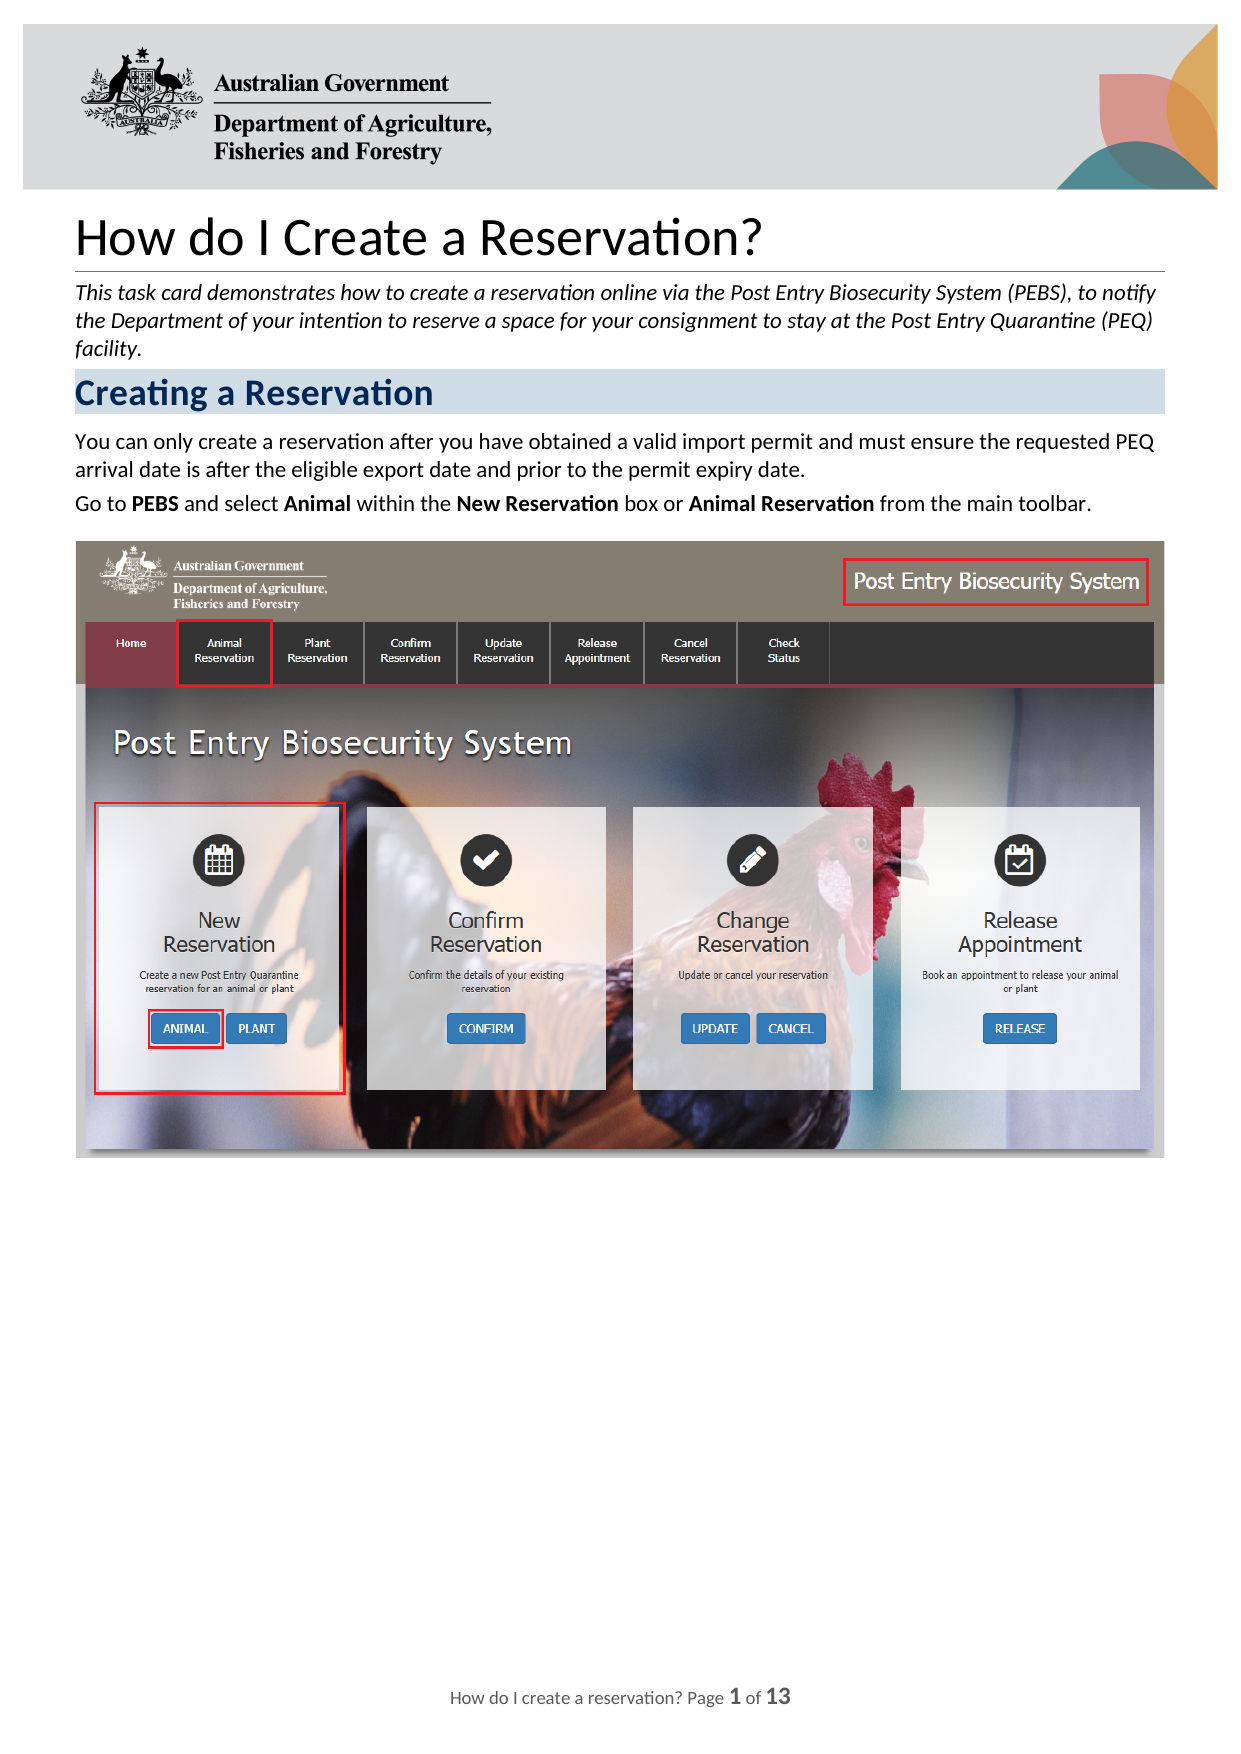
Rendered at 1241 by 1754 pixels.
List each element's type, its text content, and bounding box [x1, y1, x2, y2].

text This task card demonstrates how to create a reservation online via the Post Entry Biosecurity System (PEBS), to notify the Department of your intention to reserve a space for your consignment to stay at the Post Entry Quarantine (PEQ) facility. [75, 278, 1165, 362]
text Go to PEBS and select Animal within the New Reservation box or Animal Reservation from the main toolbar. [75, 489, 1165, 517]
picture [0, 0, 1241, 213]
picture [75, 541, 1165, 1158]
text You can only create a reservation after you have obtained a valid import permit and must ensure the requested PEQ arrival date is after the eligible export date and prior to the permit expiry date. [75, 427, 1165, 483]
subtitle Creating a Reservation [75, 369, 1165, 414]
title How do I Create a Reservation? [75, 203, 1165, 271]
